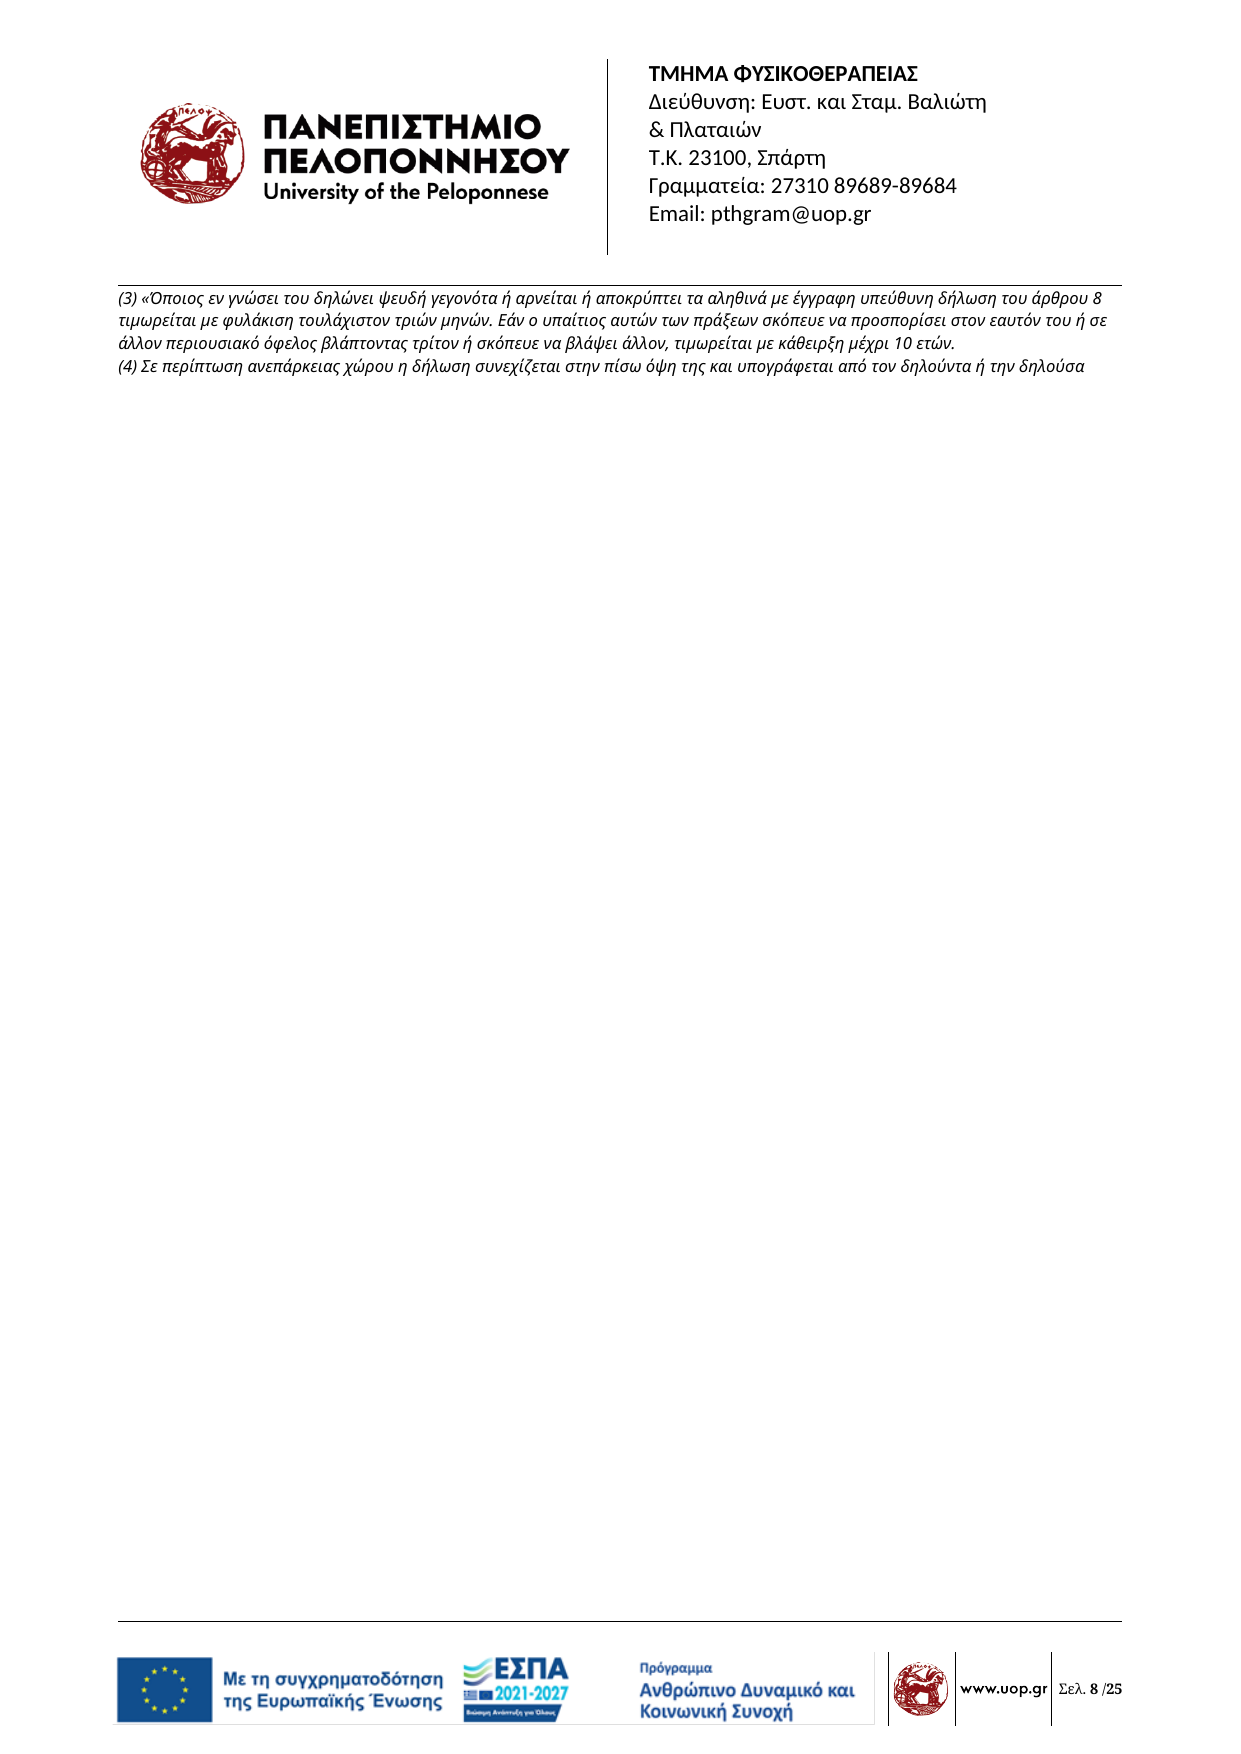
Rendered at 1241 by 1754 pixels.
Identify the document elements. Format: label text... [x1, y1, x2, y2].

picture [112, 1652, 876, 1726]
picture [140, 103, 571, 211]
text (3) «Όποιος εν γνώσει του δηλώνει ψευδή γεγονότα ή αρνείται ή αποκρύπτει τα αληθινά με έγγραφη υπεύθυνη δήλωση του άρθρου 8 τιμωρείται με φυλάκιση τουλάχιστον τριών μηνών. Εάν ο υπαίτιος αυτών των πράξεων σκόπευε να προσπορίσει στον εαυτόν του ή σε άλλον περιουσιακό όφελος βλάπτοντας τρίτον ή σκόπευε να βλάψει άλλον, τιμωρείται με κάθειρξη μέχρι 10 ετών. [118, 286, 1122, 354]
picture [893, 1662, 951, 1716]
picture [958, 1668, 1052, 1710]
text (4) Σε περίπτωση ανεπάρκειας χώρου η δήλωση συνεχίζεται στην πίσω όψη της και υπογράφεται από τον δηλούντα ή την δηλούσα [118, 354, 1122, 377]
